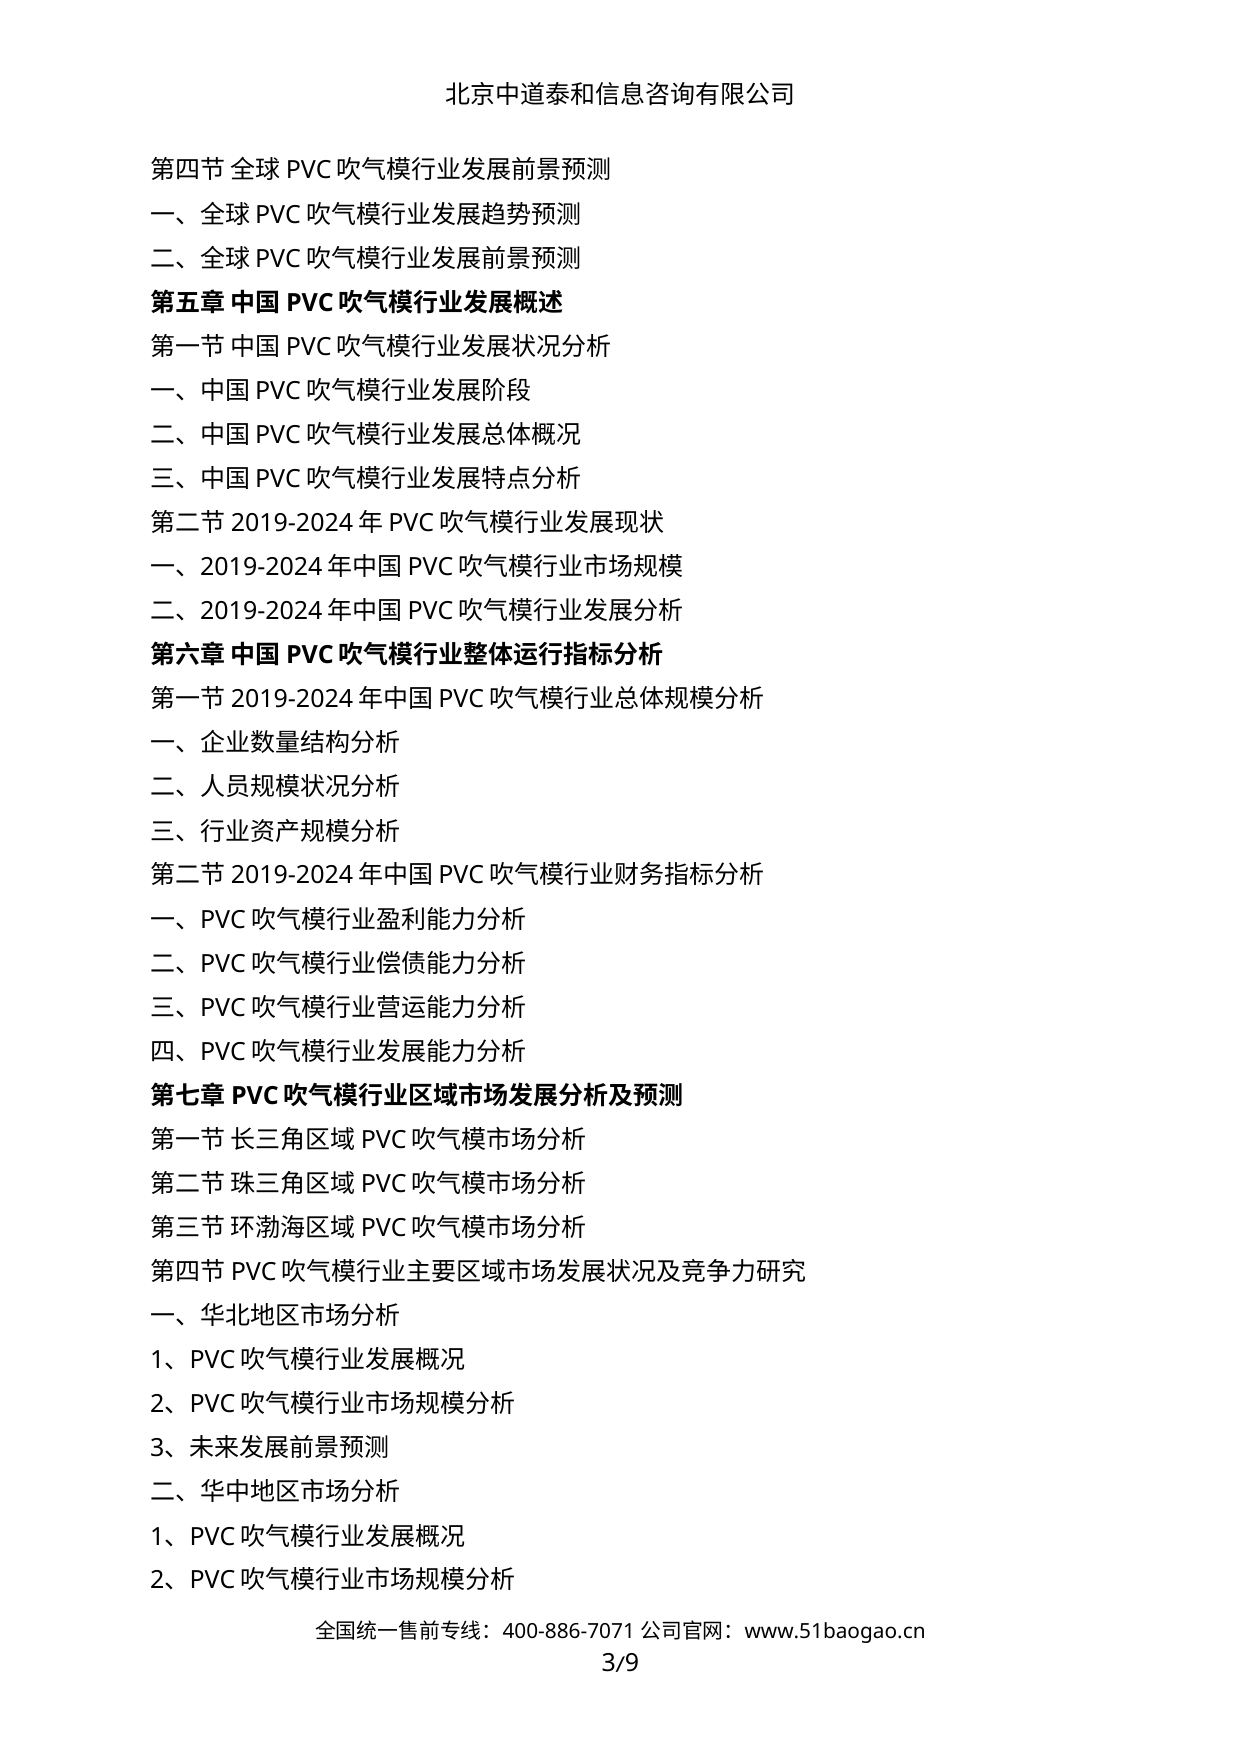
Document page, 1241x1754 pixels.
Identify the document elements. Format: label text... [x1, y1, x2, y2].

text 一、企业数量结构分析 [150, 723, 1090, 759]
text 二、中国PVC吹气模行业发展总体概况 [150, 414, 1090, 451]
text 三、中国PVC吹气模行业发展特点分析 [150, 458, 1090, 495]
text 2、PVC吹气模行业市场规模分析 [150, 1560, 1090, 1596]
text 二、PVC吹气模行业偿债能力分析 [150, 943, 1090, 979]
text 1、PVC吹气模行业发展概况 [150, 1516, 1090, 1552]
text 第二节 2019-2024年中国PVC吹气模行业财务指标分析 [150, 855, 1090, 891]
text 第七章 PVC吹气模行业区域市场发展分析及预测 [150, 1075, 1090, 1112]
text 第一节 长三角区域PVC吹气模市场分析 [150, 1119, 1090, 1156]
text 1、PVC吹气模行业发展概况 [150, 1340, 1090, 1376]
text 第四节 全球PVC吹气模行业发展前景预测 [150, 150, 1090, 186]
text 一、全球PVC吹气模行业发展趋势预测 [150, 194, 1090, 230]
text 第五章 中国PVC吹气模行业发展概述 [150, 282, 1090, 318]
text 第一节 中国PVC吹气模行业发展状况分析 [150, 326, 1090, 362]
text 三、行业资产规模分析 [150, 811, 1090, 847]
text 第三节 环渤海区域PVC吹气模市场分析 [150, 1207, 1090, 1244]
text 第二节 2019-2024年PVC吹气模行业发展现状 [150, 502, 1090, 539]
text 二、全球PVC吹气模行业发展前景预测 [150, 238, 1090, 274]
text 3、未来发展前景预测 [150, 1428, 1090, 1464]
text 二、华中地区市场分析 [150, 1472, 1090, 1508]
text 二、2019-2024年中国PVC吹气模行业发展分析 [150, 591, 1090, 627]
text 2、PVC吹气模行业市场规模分析 [150, 1384, 1090, 1420]
text 第六章 中国PVC吹气模行业整体运行指标分析 [150, 635, 1090, 671]
text 一、中国PVC吹气模行业发展阶段 [150, 370, 1090, 407]
text 一、华北地区市场分析 [150, 1296, 1090, 1332]
text 三、PVC吹气模行业营运能力分析 [150, 987, 1090, 1023]
text 第四节 PVC吹气模行业主要区域市场发展状况及竞争力研究 [150, 1252, 1090, 1288]
text 四、PVC吹气模行业发展能力分析 [150, 1031, 1090, 1067]
text 一、2019-2024年中国PVC吹气模行业市场规模 [150, 547, 1090, 583]
text 第一节 2019-2024年中国PVC吹气模行业总体规模分析 [150, 679, 1090, 715]
text 二、人员规模状况分析 [150, 767, 1090, 803]
text 第二节 珠三角区域PVC吹气模市场分析 [150, 1163, 1090, 1200]
text 一、PVC吹气模行业盈利能力分析 [150, 899, 1090, 935]
